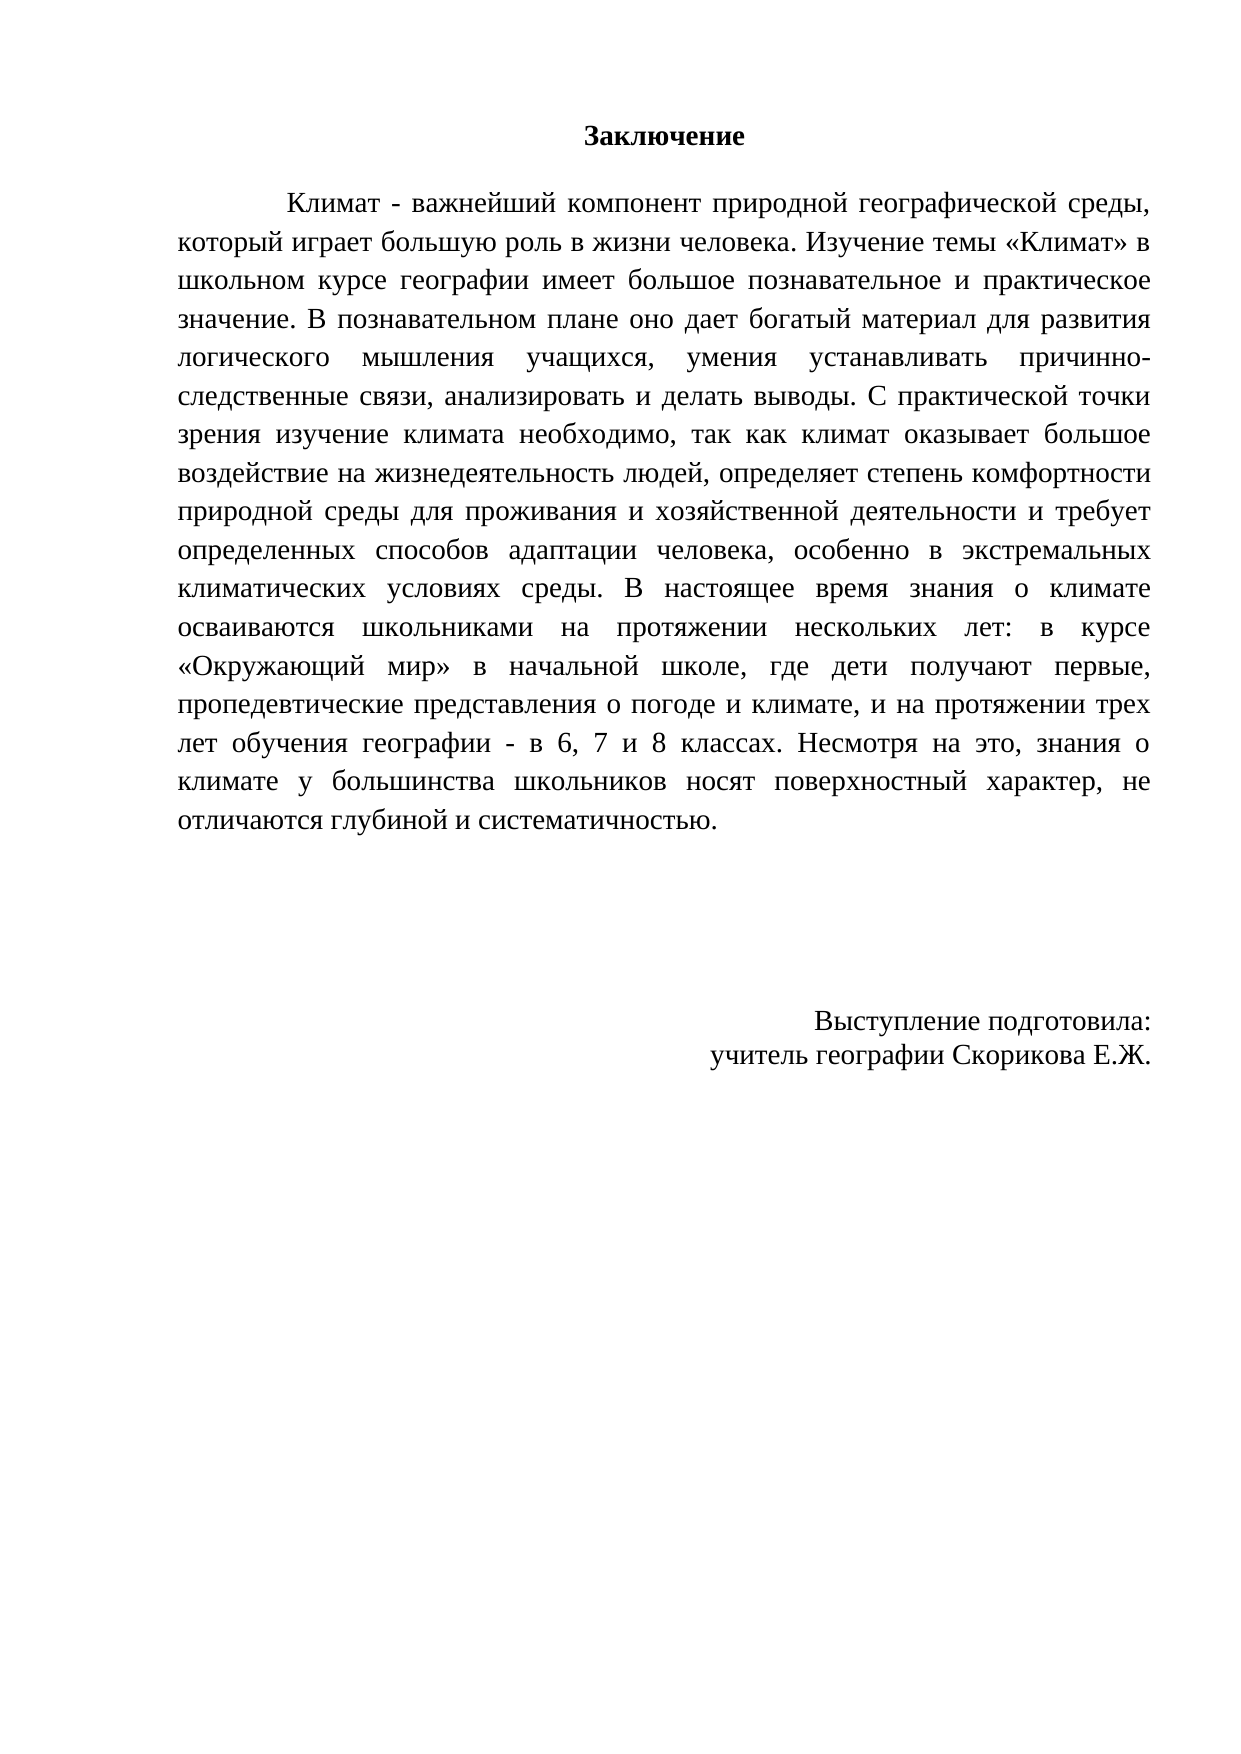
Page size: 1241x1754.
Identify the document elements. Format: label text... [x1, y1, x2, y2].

text Выступление подготовила: [177, 1003, 1152, 1037]
text Заключение [177, 118, 1152, 152]
text Климат - важнейший компонент природной географической среды, который играет большую роль в жизни человека. Изучение темы «Климат» в школьном курсе географии имеет большое познавательное и практическое значение. В познавательном плане оно дает богатый материал для развития логического мышления учащихся, умения устанавливать причинно-следственные связи, анализировать и делать выводы. С практической точки зрения изучение климата необходимо, так как климат оказывает большое воздействие на жизнедеятельность людей, определяет степень комфортности природной среды для проживания и хозяйственной деятельности и требует определенных способов адаптации человека, особенно в экстремальных климатических условиях среды. В настоящее время знания о климате осваиваются школьниками на протяжении нескольких лет: в курсе «Окружающий мир» в начальной школе, где дети получают первые, пропедевтические представления о погоде и климате, и на протяжении трех лет обучения географии - в 6, 7 и 8 классах. Несмотря на это, знания о климате у большинства школьников носят поверхностный характер, не отличаются глубиной и систематичностью. [177, 185, 1152, 835]
text учитель географии Скорикова Е.Ж. [177, 1037, 1152, 1070]
